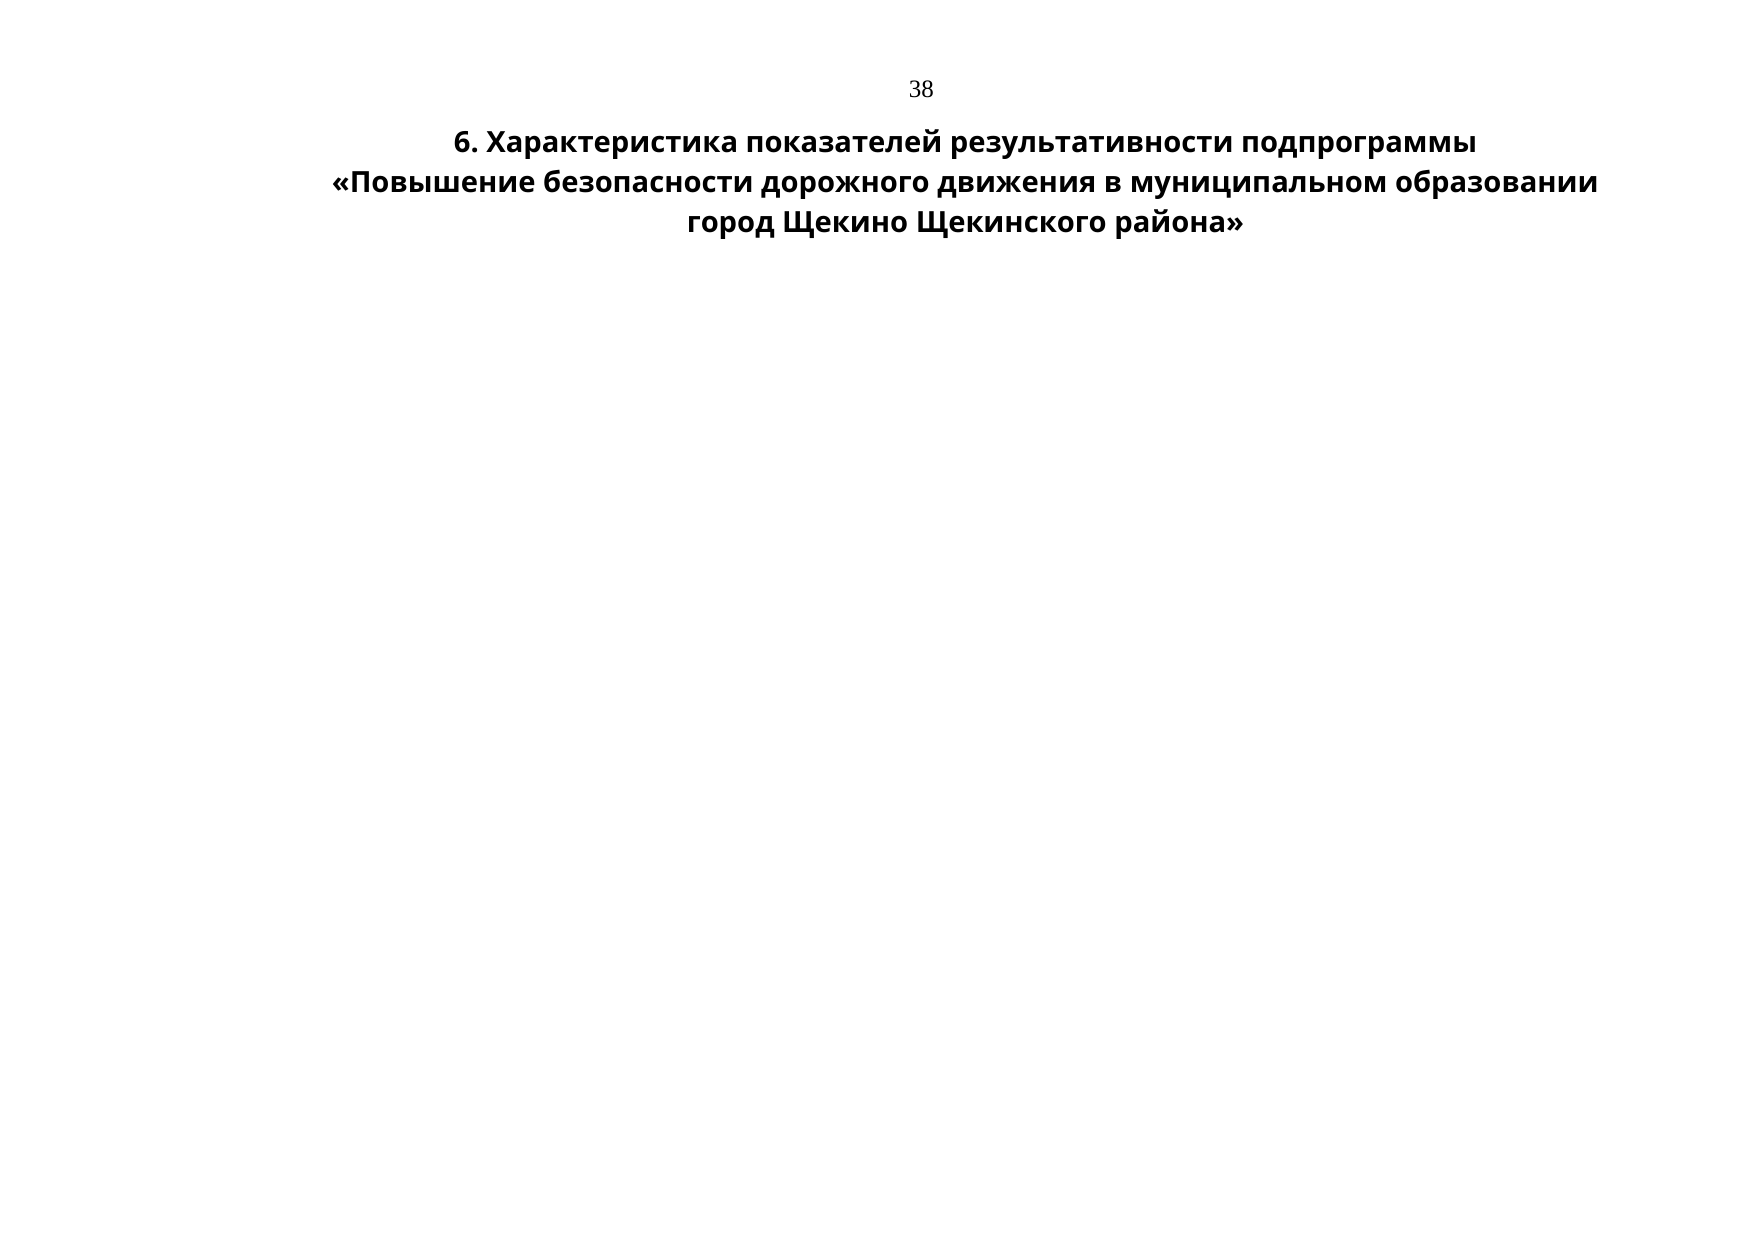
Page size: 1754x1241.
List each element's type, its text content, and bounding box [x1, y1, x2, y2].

text «Повышение безопасности дорожного движения в муниципальном образовании [177, 161, 1666, 201]
text 6. Характеристика показателей результативности подпрограммы [177, 122, 1666, 161]
text город Щекино Щекинского района» [177, 201, 1666, 241]
